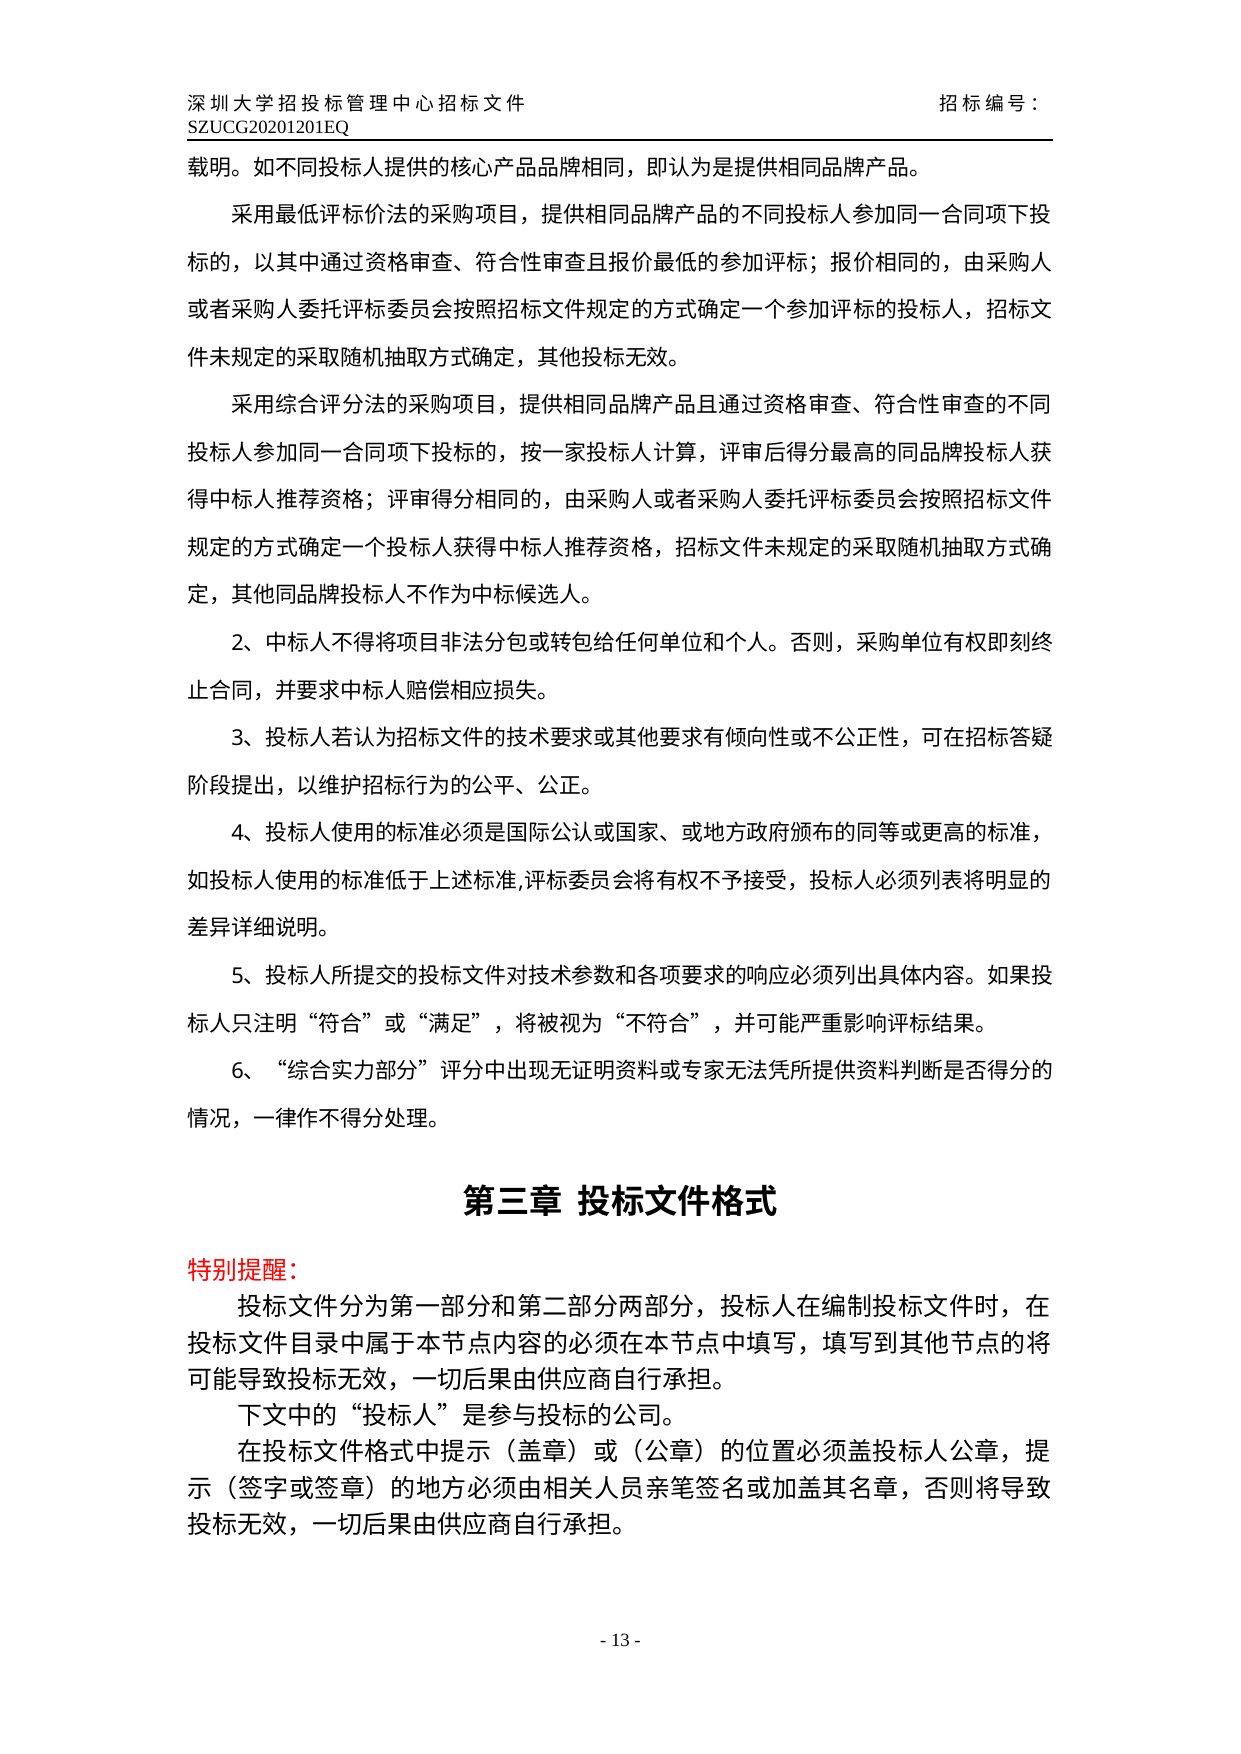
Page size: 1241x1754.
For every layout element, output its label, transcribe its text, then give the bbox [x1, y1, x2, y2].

text 采用最低评标价法的采购项目，提供相同品牌产品的不同投标人参加同一合同项下投标的，以其中通过资格审查、符合性审查且报价最低的参加评标；报价相同的，由采购人或者采购人委托评标委员会按照招标文件规定的方式确定一个参加评标的投标人，招标文件未规定的采取随机抽取方式确定，其他投标无效。 [187, 197, 1053, 372]
text 投标文件分为第一部分和第二部分两部分，投标人在编制投标文件时，在投标文件目录中属于本节点内容的必须在本节点中填写，填写到其他节点的将可能导致投标无效，一切后果由供应商自行承担。 [187, 1287, 1053, 1396]
text 在投标文件格式中提示（盖章）或（公章）的位置必须盖投标人公章，提示（签字或签章）的地方必须由相关人员亲笔签名或加盖其名章，否则将导致投标无效，一切后果由供应商自行承担。 [187, 1432, 1053, 1541]
subtitle 第三章 投标文件格式 [187, 1175, 1053, 1223]
text 4、投标人使用的标准必须是国际公认或国家、或地方政府颁布的同等或更高的标准，如投标人使用的标准低于上述标准,评标委员会将有权不予接受，投标人必须列表将明显的差异详细说明。 [187, 815, 1053, 942]
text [187, 150, 1053, 182]
text 6、“综合实力部分”评分中出现无证明资料或专家无法凭所提供资料判断是否得分的情况，一律作不得分处理。 [187, 1053, 1053, 1132]
text 5、投标人所提交的投标文件对技术参数和各项要求的响应必须列出具体内容。如果投标人只注明“符合”或“满足”，将被视为“不符合”，并可能严重影响评标结果。 [187, 958, 1053, 1037]
text 3、投标人若认为招标文件的技术要求或其他要求有倾向性或不公正性，可在招标答疑阶段提出，以维护招标行为的公平、公正。 [187, 720, 1053, 799]
text 下文中的“投标人”是参与投标的公司。 [187, 1396, 1053, 1432]
text 2、中标人不得将项目非法分包或转包给任何单位和个人。否则，采购单位有权即刻终止合同，并要求中标人赔偿相应损失。 [187, 625, 1053, 704]
text 特别提醒： [187, 1251, 1053, 1287]
text 采用综合评分法的采购项目，提供相同品牌产品且通过资格审查、符合性审查的不同投标人参加同一合同项下投标的，按一家投标人计算，评审后得分最高的同品牌投标人获得中标人推荐资格；评审得分相同的，由采购人或者采购人委托评标委员会按照招标文件规定的方式确定一个投标人获得中标人推荐资格，招标文件未规定的采取随机抽取方式确定，其他同品牌投标人不作为中标候选人。 [187, 387, 1053, 609]
